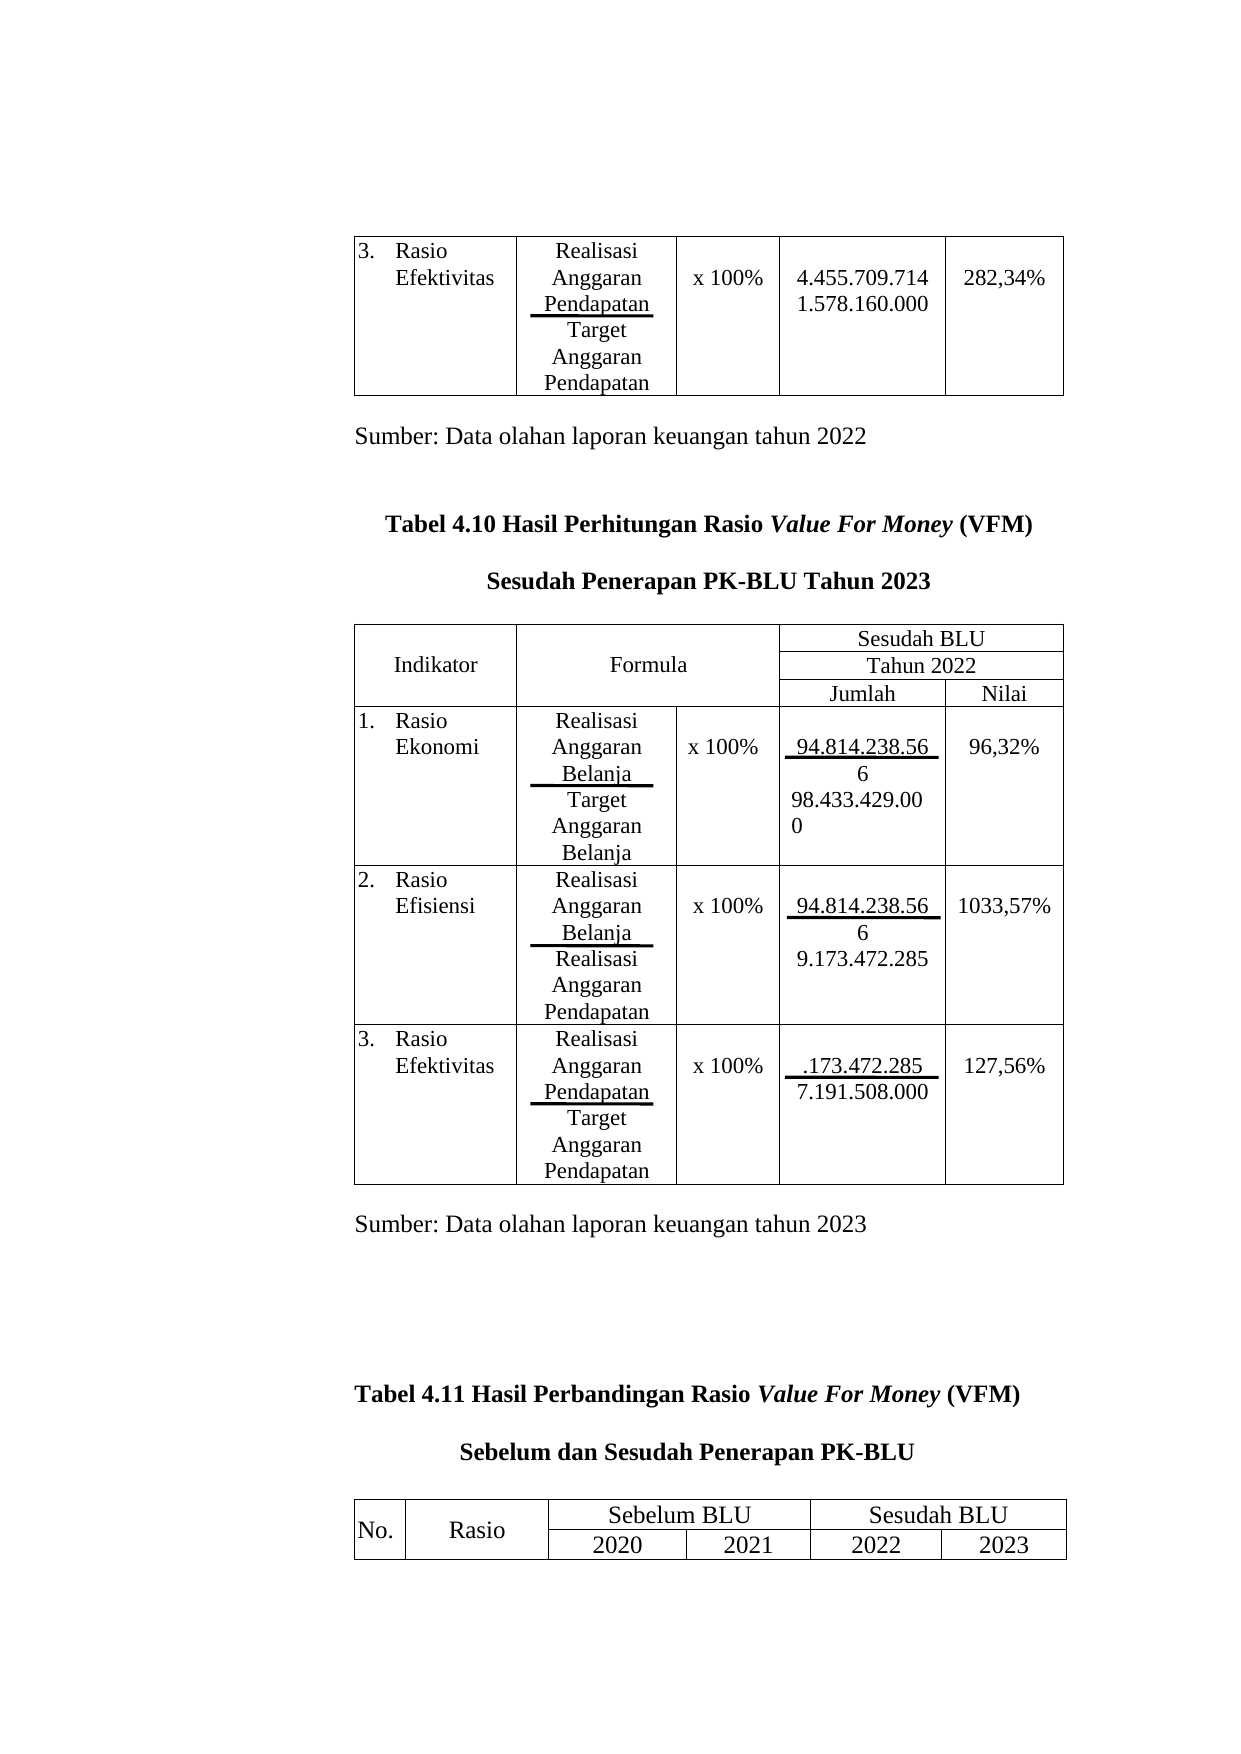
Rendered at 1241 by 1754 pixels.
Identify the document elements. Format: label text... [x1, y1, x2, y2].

table_header No. [355, 1500, 405, 1559]
table_cell 282,34% [946, 237, 1063, 395]
table_cell 2021 [687, 1530, 810, 1559]
table_header Sebelum BLU [549, 1500, 810, 1529]
table_cell Realisasi Anggaran Pendapatan Target Anggaran Pendapatan [517, 237, 676, 395]
table_cell 94.814.238.566 98.433.429.000 [780, 707, 945, 865]
table_header Rasio [406, 1500, 548, 1559]
table_cell 127,56% [946, 1025, 1063, 1183]
table_header Sesudah BLU [780, 625, 1063, 651]
table_header Indikator [355, 625, 516, 706]
table_cell .173.472.285 7.191.508.000 [780, 1025, 945, 1183]
table_cell Nilai [946, 680, 1063, 706]
table_cell Rasio Efektivitas [355, 1025, 516, 1183]
table_cell 2020 [549, 1530, 686, 1559]
text Sumber: Data olahan laporan keuangan tahun 2023 [354, 1209, 1063, 1238]
table_cell x 100% [677, 707, 779, 865]
text Sumber: Data olahan laporan keuangan tahun 2022 [354, 421, 1063, 450]
table_header Sesudah BLU [811, 1500, 1066, 1529]
table_cell Tahun 2022 [780, 652, 1063, 678]
table_cell 96,32% [946, 707, 1063, 865]
table_cell Jumlah [780, 680, 945, 706]
table_cell x 100% [677, 1025, 779, 1183]
list Tabel 4.11 Hasil Perbandingan Rasio Value For Money (VFM) [311, 1379, 1063, 1408]
table_cell 1033,57% [946, 866, 1063, 1024]
table_cell Rasio Efektivitas [355, 237, 516, 395]
table_cell Realisasi Anggaran Pendapatan Target Anggaran Pendapatan [517, 1025, 676, 1183]
table_cell Rasio Ekonomi [355, 707, 516, 865]
table_cell 4.455.709.714 1.578.160.000 [780, 237, 945, 395]
table_cell Realisasi Anggaran Belanja Realisasi Anggaran Pendapatan [517, 866, 676, 1024]
list Sebelum dan Sesudah Penerapan PK-BLU [311, 1437, 1063, 1466]
table_cell x 100% [677, 866, 779, 1024]
table_cell Realisasi Anggaran Belanja Target Anggaran Belanja [517, 707, 676, 865]
table_cell x 100% [677, 237, 779, 395]
table_cell Rasio Efisiensi [355, 866, 516, 1024]
table_header Formula [517, 625, 779, 706]
table_cell 2022 [811, 1530, 941, 1559]
table_cell 2023 [942, 1530, 1066, 1559]
text Tabel 4.10 Hasil Perhitungan Rasio Value For Money (VFM) Sesudah Penerapan PK-BLU Tahun 2023 [354, 509, 1063, 595]
table_cell 94.814.238.566 9.173.472.285 [780, 866, 945, 1024]
